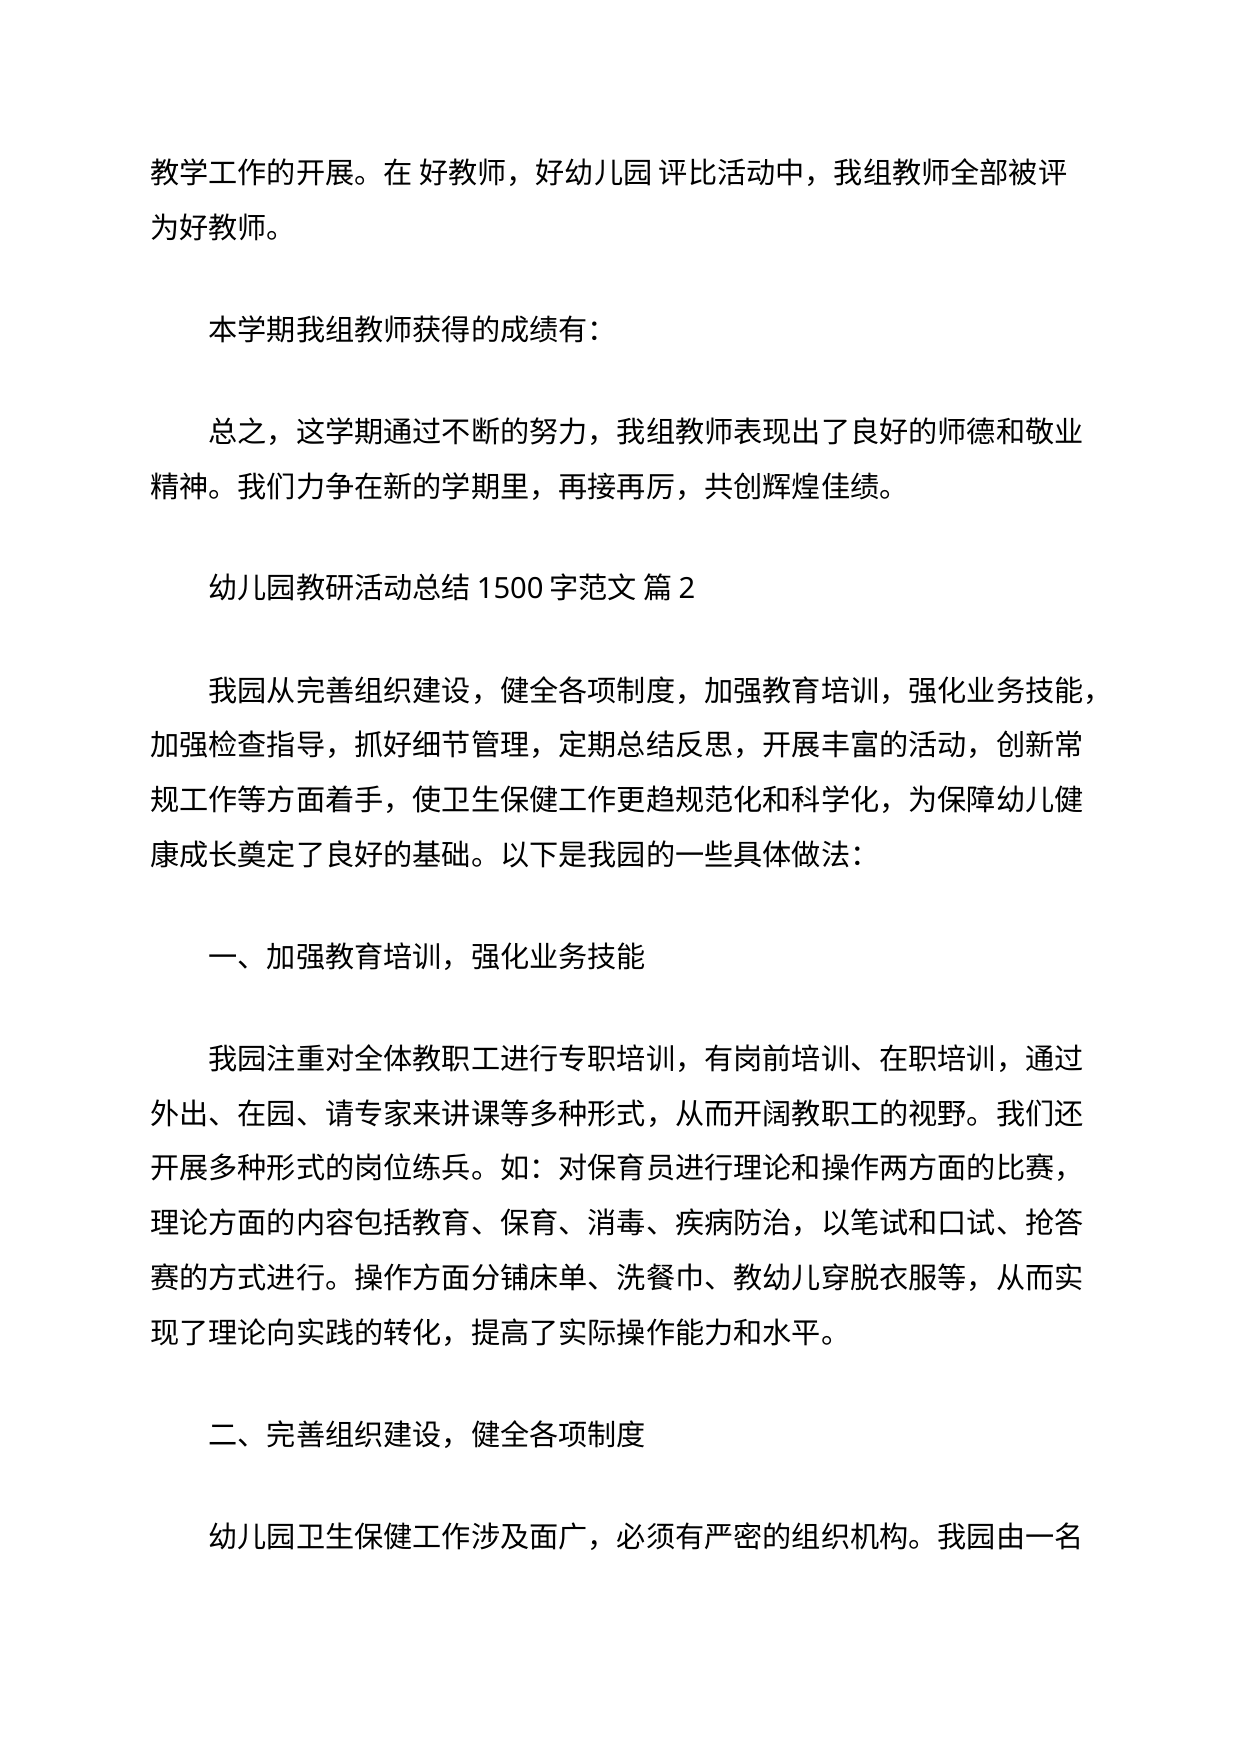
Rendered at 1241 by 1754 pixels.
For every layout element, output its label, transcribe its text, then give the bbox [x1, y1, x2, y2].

text 二、完善组织建设，健全各项制度 [150, 1412, 1090, 1454]
text 总之，这学期通过不断的努力，我组教师表现出了良好的师德和敬业精神。我们力争在新的学期里，再接再厉，共创辉煌佳绩。 [150, 408, 1090, 506]
text 我园注重对全体教职工进行专职培训，有岗前培训、在职培训，通过外出、在园、请专家来讲课等多种形式，从而开阔教职工的视野。我们还开展多种形式的岗位练兵。如：对保育员进行理论和操作两方面的比赛，理论方面的内容包括教育、保育、消毒、疾病防治，以笔试和口试、抢答赛的方式进行。操作方面分铺床单、洗餐巾、教幼儿穿脱衣服等，从而实现了理论向实践的转化，提高了实际操作能力和水平。 [150, 1035, 1090, 1352]
text 本学期我组教师获得的成绩有： [150, 307, 1090, 349]
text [150, 150, 1090, 247]
text 我园从完善组织建设，健全各项制度，加强教育培训，强化业务技能，加强检查指导，抓好细节管理，定期总结反思，开展丰富的活动，创新常规工作等方面着手，使卫生保健工作更趋规范化和科学化，为保障幼儿健康成长奠定了良好的基础。以下是我园的一些具体做法： [150, 667, 1090, 874]
text 一、加强教育培训，强化业务技能 [150, 933, 1090, 976]
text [150, 1513, 1090, 1556]
text 幼儿园教研活动总结1500字范文 篇2 [150, 565, 1090, 607]
